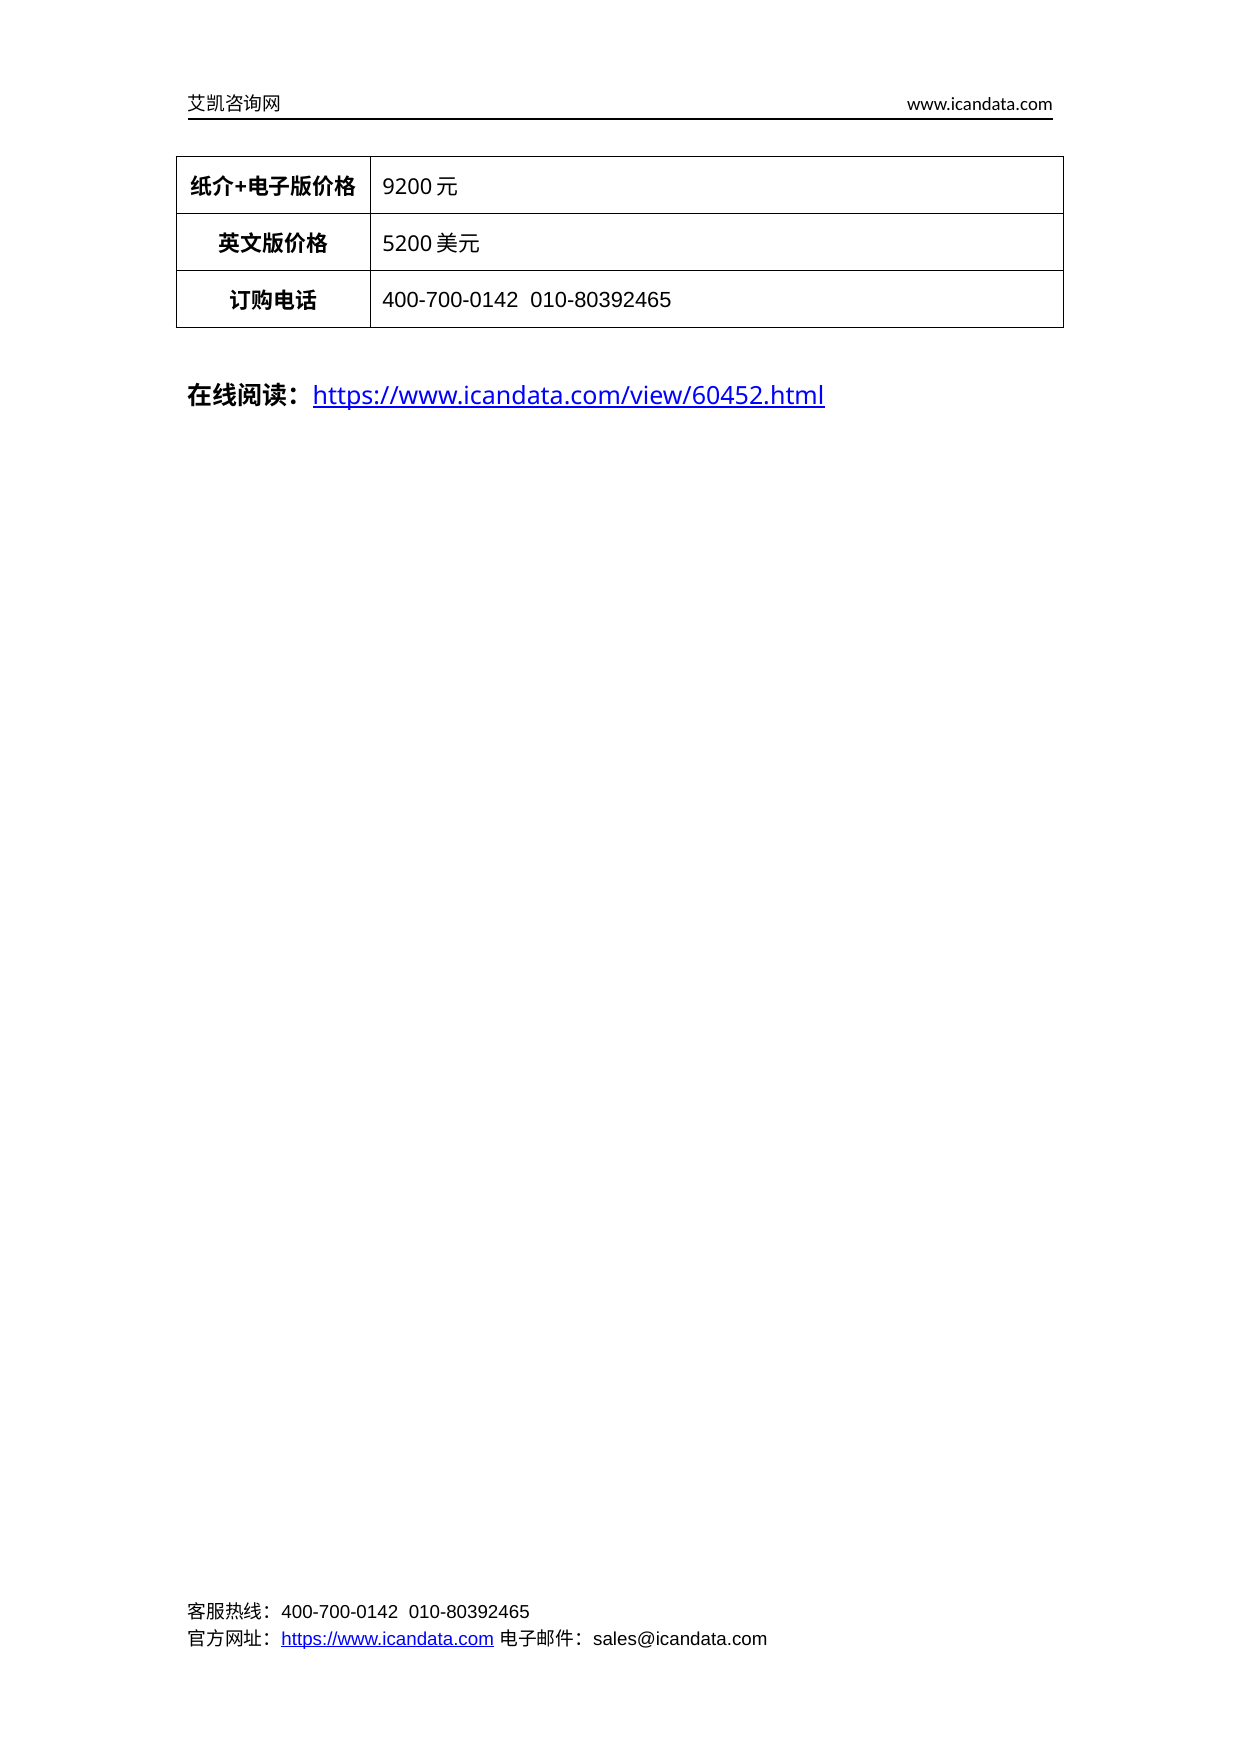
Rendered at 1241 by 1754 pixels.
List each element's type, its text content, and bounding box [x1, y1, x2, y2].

table_cell 英文版价格 [177, 214, 370, 270]
table_cell 纸介+电子版价格 [177, 157, 370, 213]
text 在线阅读：https://www.icandata.com/view/60452.html [187, 361, 1053, 426]
table_cell 5200美元 [371, 214, 1063, 270]
table_cell 9200元 [371, 157, 1063, 213]
table_cell 400-700-0142 010-80392465 [371, 271, 1063, 327]
table_cell 订购电话 [177, 271, 370, 327]
